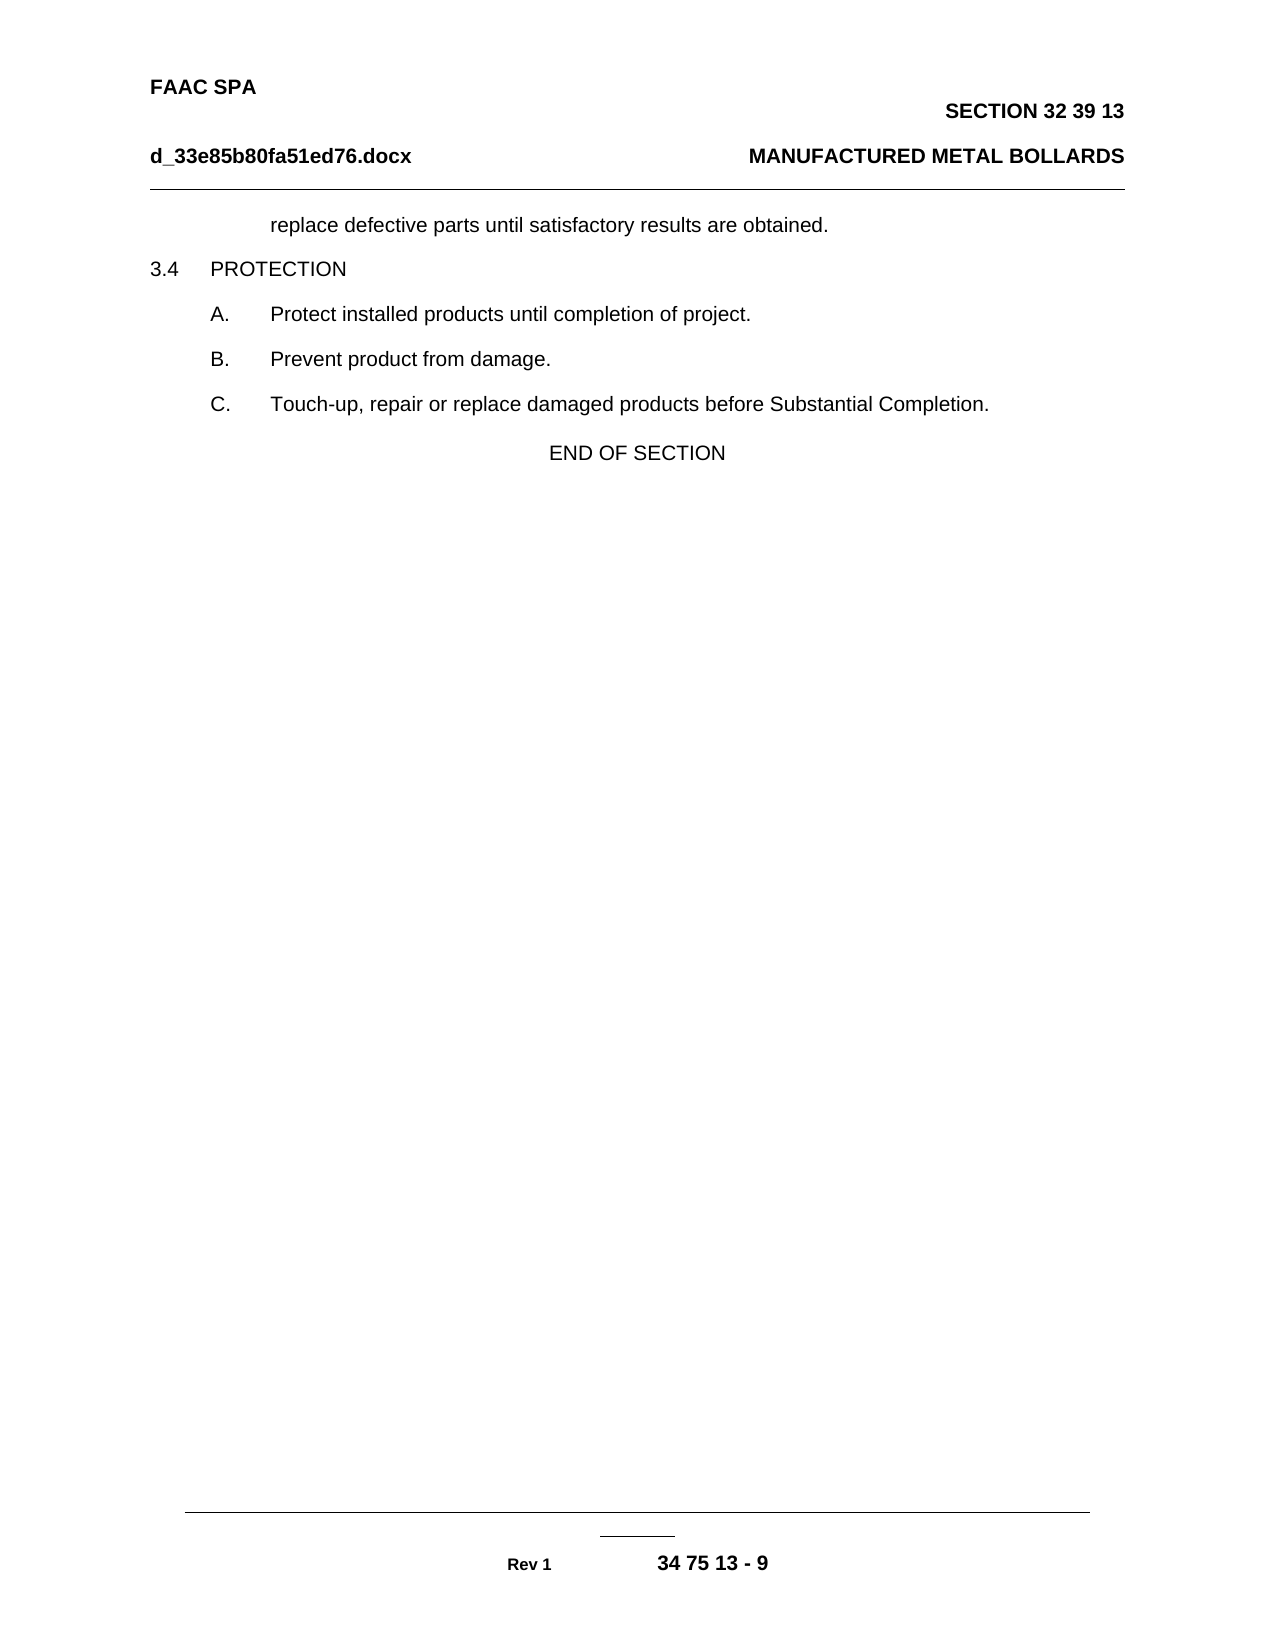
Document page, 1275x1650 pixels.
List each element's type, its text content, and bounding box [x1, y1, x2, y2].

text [210, 212, 1125, 236]
text Touch-up, repair or replace damaged products before Substantial Completion. [210, 392, 1125, 416]
text Protect installed products until completion of project. [210, 302, 1125, 326]
text Prevent product from damage. [210, 347, 1125, 371]
text END OF SECTION [150, 441, 1125, 464]
text PROTECTION [150, 257, 1125, 281]
